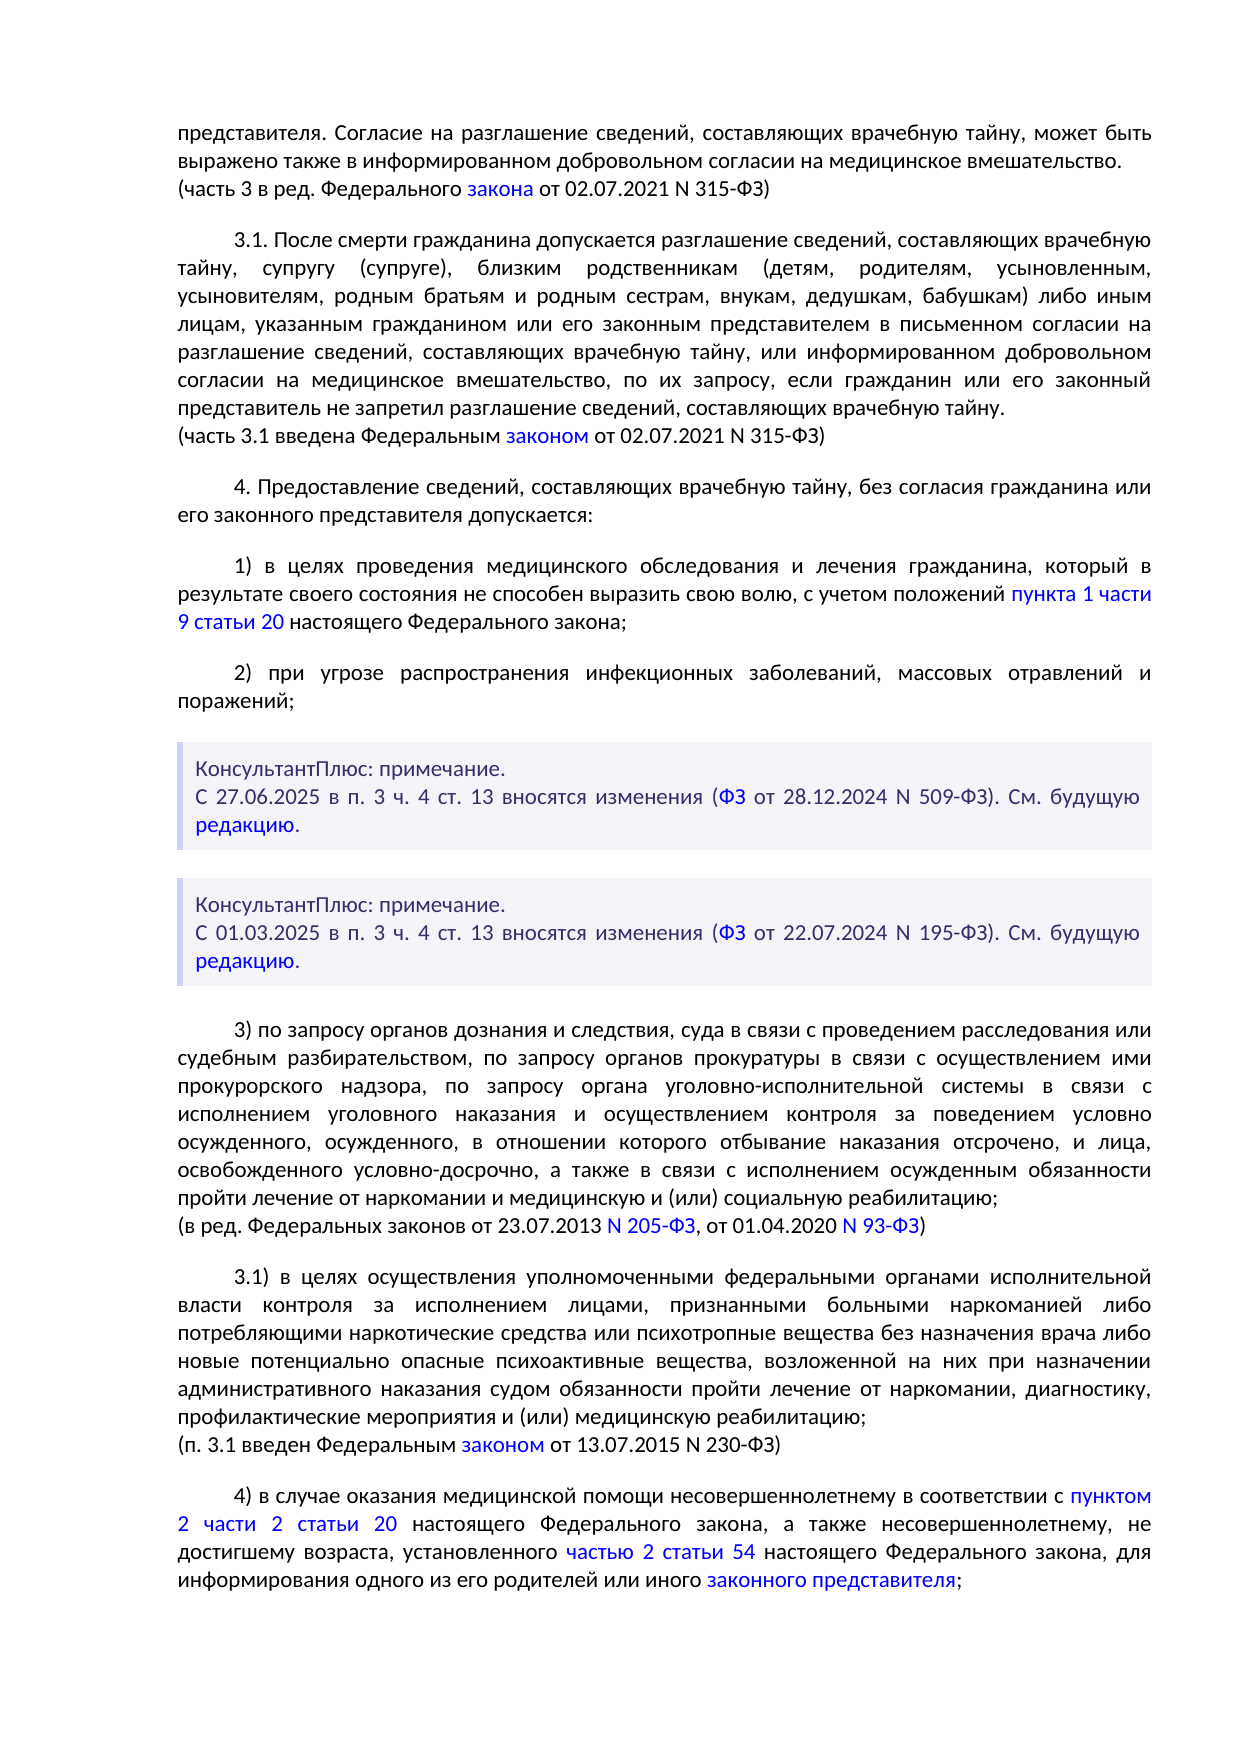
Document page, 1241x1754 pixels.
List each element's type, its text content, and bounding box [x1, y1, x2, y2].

text 3) по запросу органов дознания и следствия, суда в связи с проведением расследования или судебным разбирательством, по запросу органов прокуратуры в связи с осуществлением ими прокурорского надзора, по запросу органа уголовно-исполнительной системы в связи с исполнением уголовного наказания и осуществлением контроля за поведением условно осужденного, осужденного, в отношении которого отбывание наказания отсрочено, и лица, освобожденного условно-досрочно, а также в связи с исполнением осужденным обязанности пройти лечение от наркомании и медицинскую и (или) социальную реабилитацию; [177, 1015, 1152, 1211]
text 4. Предоставление сведений, составляющих врачебную тайну, без согласия гражданина или его законного представителя допускается: [177, 472, 1152, 528]
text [177, 118, 1152, 174]
text (в ред. Федеральных законов от 23.07.2013 N 205-ФЗ, от 01.04.2020 N 93-ФЗ) [177, 1211, 1152, 1239]
text (п. 3.1 введен Федеральным законом от 13.07.2015 N 230-ФЗ) [177, 1430, 1152, 1458]
table_header КонсультантПлюс: примечание. С 27.06.2025 в п. 3 ч. 4 ст. 13 вносятся изменения (ФЗ от 28.12.2024 N 509-ФЗ). См. будущую редакцию. [195, 742, 1140, 850]
text 1) в целях проведения медицинского обследования и лечения гражданина, который в результате своего состояния не способен выразить свою волю, с учетом положений пункта 1 части 9 статьи 20 настоящего Федерального закона; [177, 551, 1152, 635]
text 2) при угрозе распространения инфекционных заболеваний, массовых отравлений и поражений; [177, 658, 1152, 714]
table_header [1140, 742, 1152, 850]
table_header КонсультантПлюс: примечание. С 01.03.2025 в п. 3 ч. 4 ст. 13 вносятся изменения (ФЗ от 22.07.2024 N 195-ФЗ). См. будущую редакцию. [195, 878, 1140, 986]
text 3.1. После смерти гражданина допускается разглашение сведений, составляющих врачебную тайну, супругу (супруге), близким родственникам (детям, родителям, усыновленным, усыновителям, родным братьям и родным сестрам, внукам, дедушкам, бабушкам) либо иным лицам, указанным гражданином или его законным представителем в письменном согласии на разглашение сведений, составляющих врачебную тайну, или информированном добровольном согласии на медицинское вмешательство, по их запросу, если гражданин или его законный представитель не запретил разглашение сведений, составляющих врачебную тайну. [177, 225, 1152, 421]
text (часть 3 в ред. Федерального закона от 02.07.2021 N 315-ФЗ) [177, 174, 1152, 202]
table_header [1140, 878, 1152, 986]
table_header [183, 742, 195, 850]
text (часть 3.1 введена Федеральным законом от 02.07.2021 N 315-ФЗ) [177, 421, 1152, 449]
table_header [177, 742, 183, 850]
table_header [183, 878, 195, 986]
text 3.1) в целях осуществления уполномоченными федеральными органами исполнительной власти контроля за исполнением лицами, признанными больными наркоманией либо потребляющими наркотические средства или психотропные вещества без назначения врача либо новые потенциально опасные психоактивные вещества, возложенной на них при назначении административного наказания судом обязанности пройти лечение от наркомании, диагностику, профилактические мероприятия и (или) медицинскую реабилитацию; [177, 1262, 1152, 1430]
text 4) в случае оказания медицинской помощи несовершеннолетнему в соответствии с пунктом 2 части 2 статьи 20 настоящего Федерального закона, а также несовершеннолетнему, не достигшему возраста, установленного частью 2 статьи 54 настоящего Федерального закона, для информирования одного из его родителей или иного законного представителя; [177, 1481, 1152, 1593]
table_header [177, 878, 183, 986]
